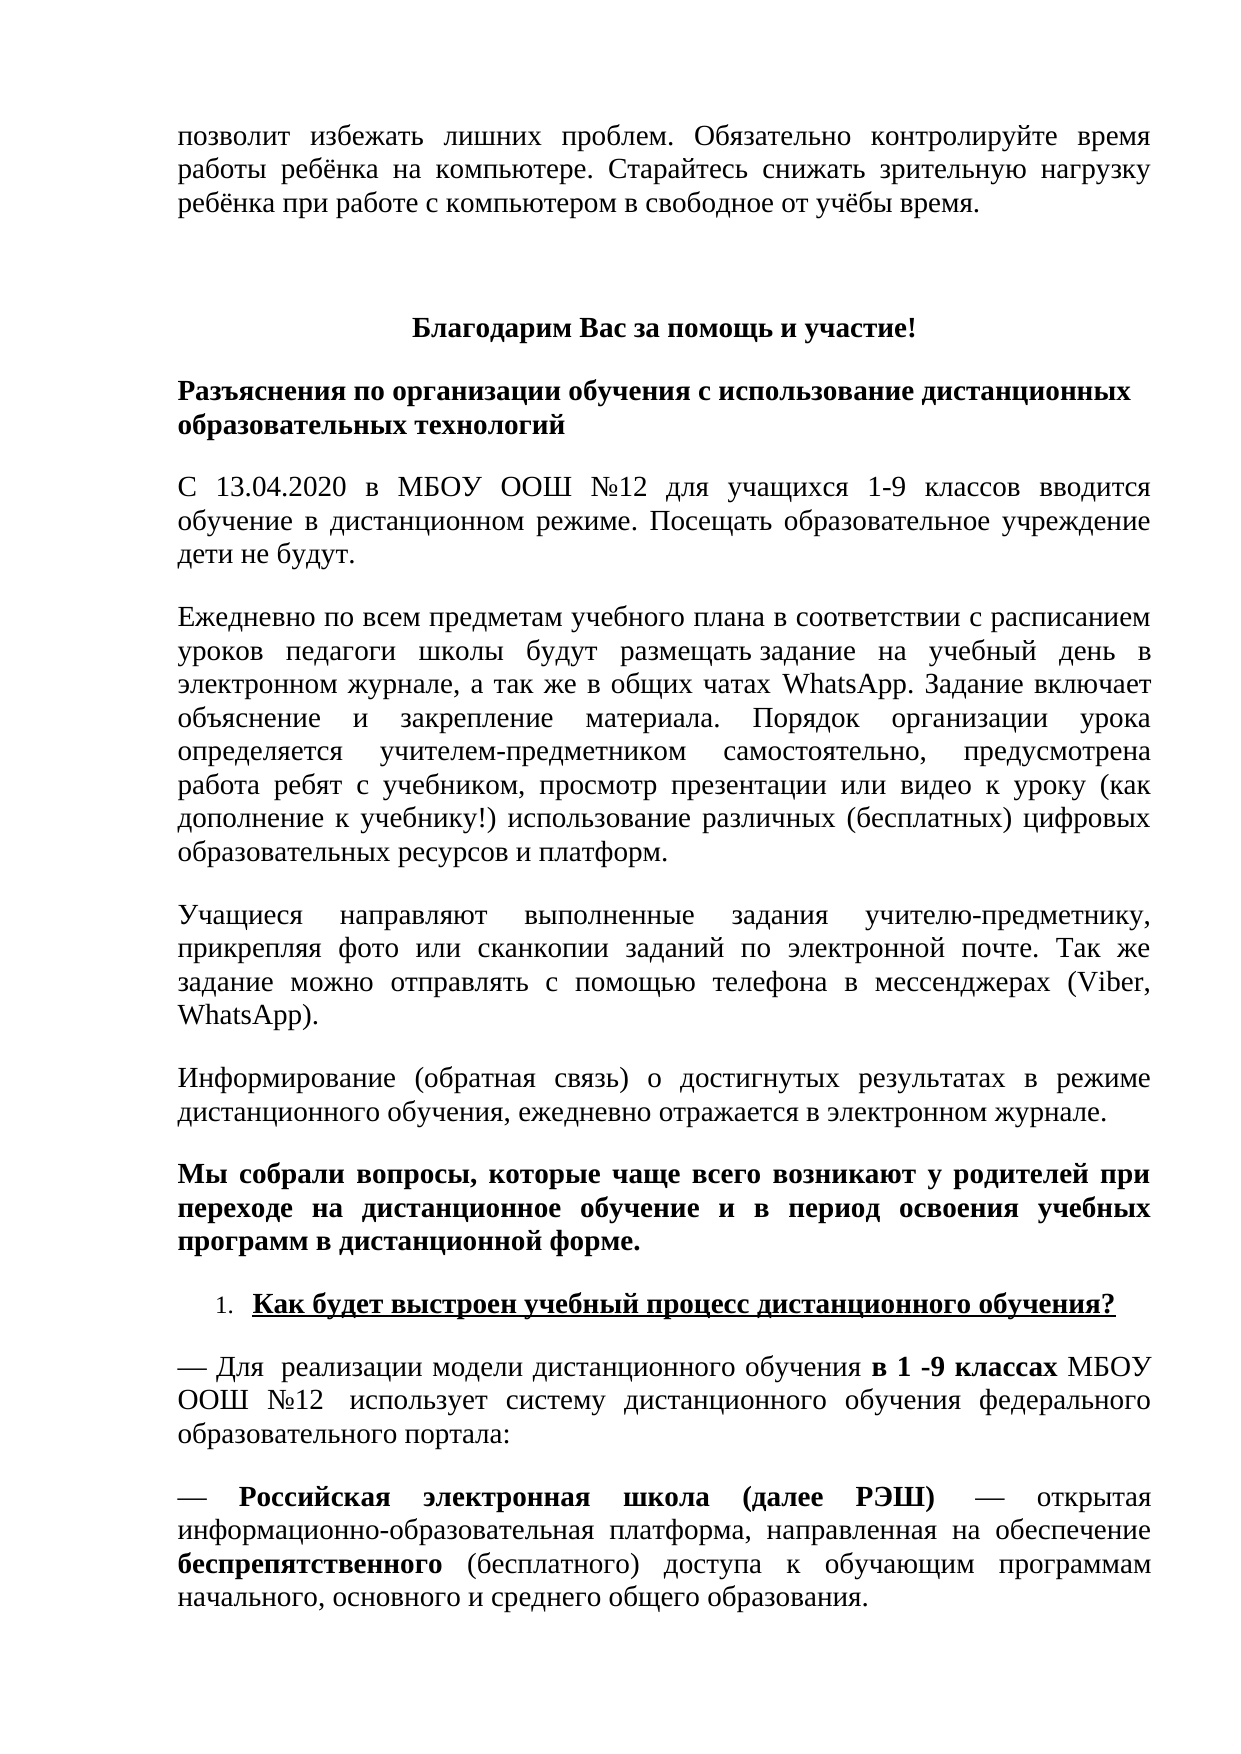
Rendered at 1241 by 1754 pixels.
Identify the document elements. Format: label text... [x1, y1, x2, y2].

text — Российская электронная школа (далее РЭШ) — открытая информационно-образовательная платформа, направленная на обеспечение беспрепятственного (бесплатного) доступа к обучающим программам начального, основного и среднего общего образования. [177, 1479, 1152, 1613]
text Благодарим Вас за помощь и участие! [177, 311, 1152, 344]
text Учащиеся направляют выполненные задания учителю-предметнику, прикрепляя фото или сканкопии заданий по электронной почте. Так же задание можно отправлять с помощью телефона в мессенджерах (Viber, WhatsApp). [177, 897, 1152, 1031]
list Как будет выстроен учебный процесс дистанционного обучения? [215, 1286, 1152, 1320]
text Информирование (обратная связь) о достигнутых результатах в режиме дистанционного обучения, ежедневно отражается в электронном журнале. [177, 1060, 1152, 1127]
text Мы собрали вопросы, которые чаще всего возникают у родителей при переходе на дистанционное обучение и в период освоения учебных программ в дистанционной форме. [177, 1156, 1152, 1257]
text — Для реализации модели дистанционного обучения в 1 -9 классах МБОУ ООШ №12 использует систему дистанционного обучения федерального образовательного портала: [177, 1349, 1152, 1449]
text С 13.04.2020 в МБОУ ООШ №12 для учащихся 1-9 классов вводится обучение в дистанционном режиме. Посещать образовательное учреждение дети не будут. [177, 469, 1152, 570]
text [177, 118, 1152, 219]
text Ежедневно по всем предметам учебного плана в соответствии с расписанием уроков педагоги школы будут размещать задание на учебный день в электронном журнале, а так же в общих чатах WhatsApp. Задание включает объяснение и закрепление материала. Порядок организации урока определяется учителем-предметником самостоятельно, предусмотрена работа ребят с учебником, просмотр презентации или видео к уроку (как дополнение к учебнику!) использование различных (бесплатных) цифровых образовательных ресурсов и платформ. [177, 599, 1152, 868]
text Разъяснения по организации обучения с использование дистанционных образовательных технологий [177, 373, 1152, 440]
